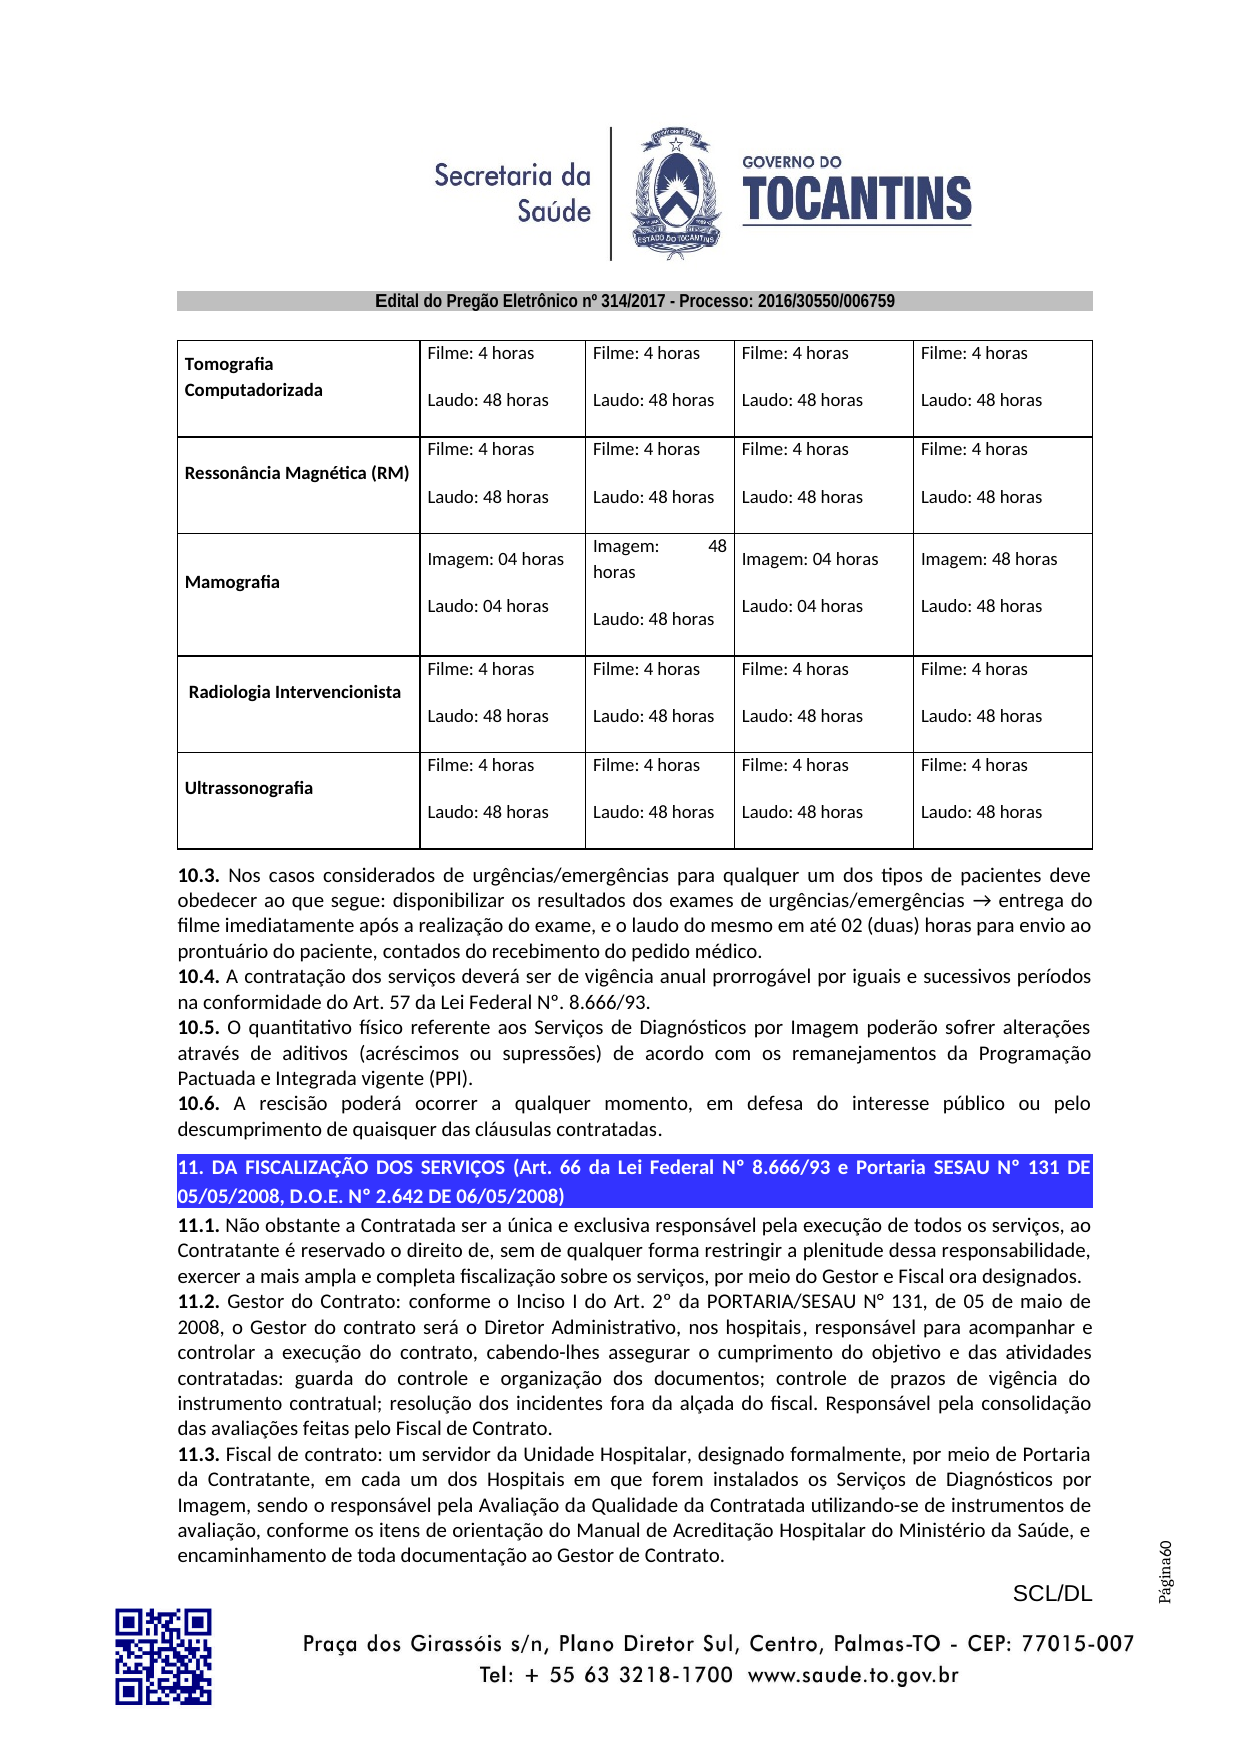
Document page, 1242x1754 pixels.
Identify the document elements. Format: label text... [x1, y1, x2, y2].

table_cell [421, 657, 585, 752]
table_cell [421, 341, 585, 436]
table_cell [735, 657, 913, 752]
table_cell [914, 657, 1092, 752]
text 11. DA FISCALIZAÇÃO DOS SERVIÇOS (Art. 66 da Lei Federal Nº 8.666/93 e Portaria SESAU Nº 131 DE 05/05/2008, D.O.E. Nº 2.642 DE 06/05/2008) [177, 1154, 1093, 1208]
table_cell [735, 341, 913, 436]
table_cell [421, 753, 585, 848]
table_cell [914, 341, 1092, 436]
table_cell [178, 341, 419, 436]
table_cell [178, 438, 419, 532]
text 10.5. O quantitativo físico referente aos Serviços de Diagnósticos por Imagem poderão sofrer alterações através de aditivos (acréscimos ou supressões) de acordo com os remanejamentos da Programação Pactuada e Integrada vigente (PPI). [177, 1014, 1093, 1091]
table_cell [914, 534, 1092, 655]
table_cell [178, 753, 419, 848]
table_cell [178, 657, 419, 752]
text 10.3. Nos casos considerados de urgências/emergências para qualquer um dos tipos de pacientes deve obedecer ao que segue: disponibilizar os resultados dos exames de urgências/emergências → entrega do filme imediatamente após a realização do exame, e o laudo do mesmo em até 02 (duas) horas para envio ao prontuário do paciente, contados do recebimento do pedido médico. [177, 862, 1093, 963]
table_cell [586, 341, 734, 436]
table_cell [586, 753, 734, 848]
text 11.1. Não obstante a Contratada ser a única e exclusiva responsável pela execução de todos os serviços, ao Contratante é reservado o direito de, sem de qualquer forma restringir a plenitude dessa responsabilidade, exercer a mais ampla e completa fiscalização sobre os serviços, por meio do Gestor e Fiscal ora designados. [177, 1212, 1093, 1288]
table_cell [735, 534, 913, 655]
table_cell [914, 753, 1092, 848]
picture [111, 1604, 1134, 1709]
text 11.3. Fiscal de contrato: um servidor da Unidade Hospitalar, designado formalmente, por meio de Portaria da Contratante, em cada um dos Hospitais em que forem instalados os Serviços de Diagnósticos por Imagem, sendo o responsável pela Avaliação da Qualidade da Contratada utilizando-se de instrumentos de avaliação, conforme os itens de orientação do Manual de Acreditação Hospitalar do Ministério da Saúde, e encaminhamento de toda documentação ao Gestor de Contrato. [177, 1441, 1093, 1568]
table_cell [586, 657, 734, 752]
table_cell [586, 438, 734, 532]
picture [0, 43, 1237, 276]
text 10.4. A contratação dos serviços deverá ser de vigência anual prorrogável por iguais e sucessivos períodos na conformidade do Art. 57 da Lei Federal Nº. 8.666/93. [177, 963, 1093, 1014]
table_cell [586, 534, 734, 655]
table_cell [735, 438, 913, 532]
text 10.6. A rescisão poderá ocorrer a qualquer momento, em defesa do interesse público ou pelo descumprimento de quaisquer das cláusulas contratadas. [177, 1091, 1093, 1141]
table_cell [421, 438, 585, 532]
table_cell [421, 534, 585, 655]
text 11.2. Gestor do Contrato: conforme o Inciso I do Art. 2º da PORTARIA/SESAU N° 131, de 05 de maio de 2008, o Gestor do contrato será o Diretor Administrativo, nos hospitais, responsável para acompanhar e controlar a execução do contrato, cabendo-lhes assegurar o cumprimento do objetivo e das atividades contratadas: guarda do controle e organização dos documentos; controle de prazos de vigência do instrumento contratual; resolução dos incidentes fora da alçada do fiscal. Responsável pela consolidação das avaliações feitas pelo Fiscal de Contrato. [177, 1288, 1093, 1441]
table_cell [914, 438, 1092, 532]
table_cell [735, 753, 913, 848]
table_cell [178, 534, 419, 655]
